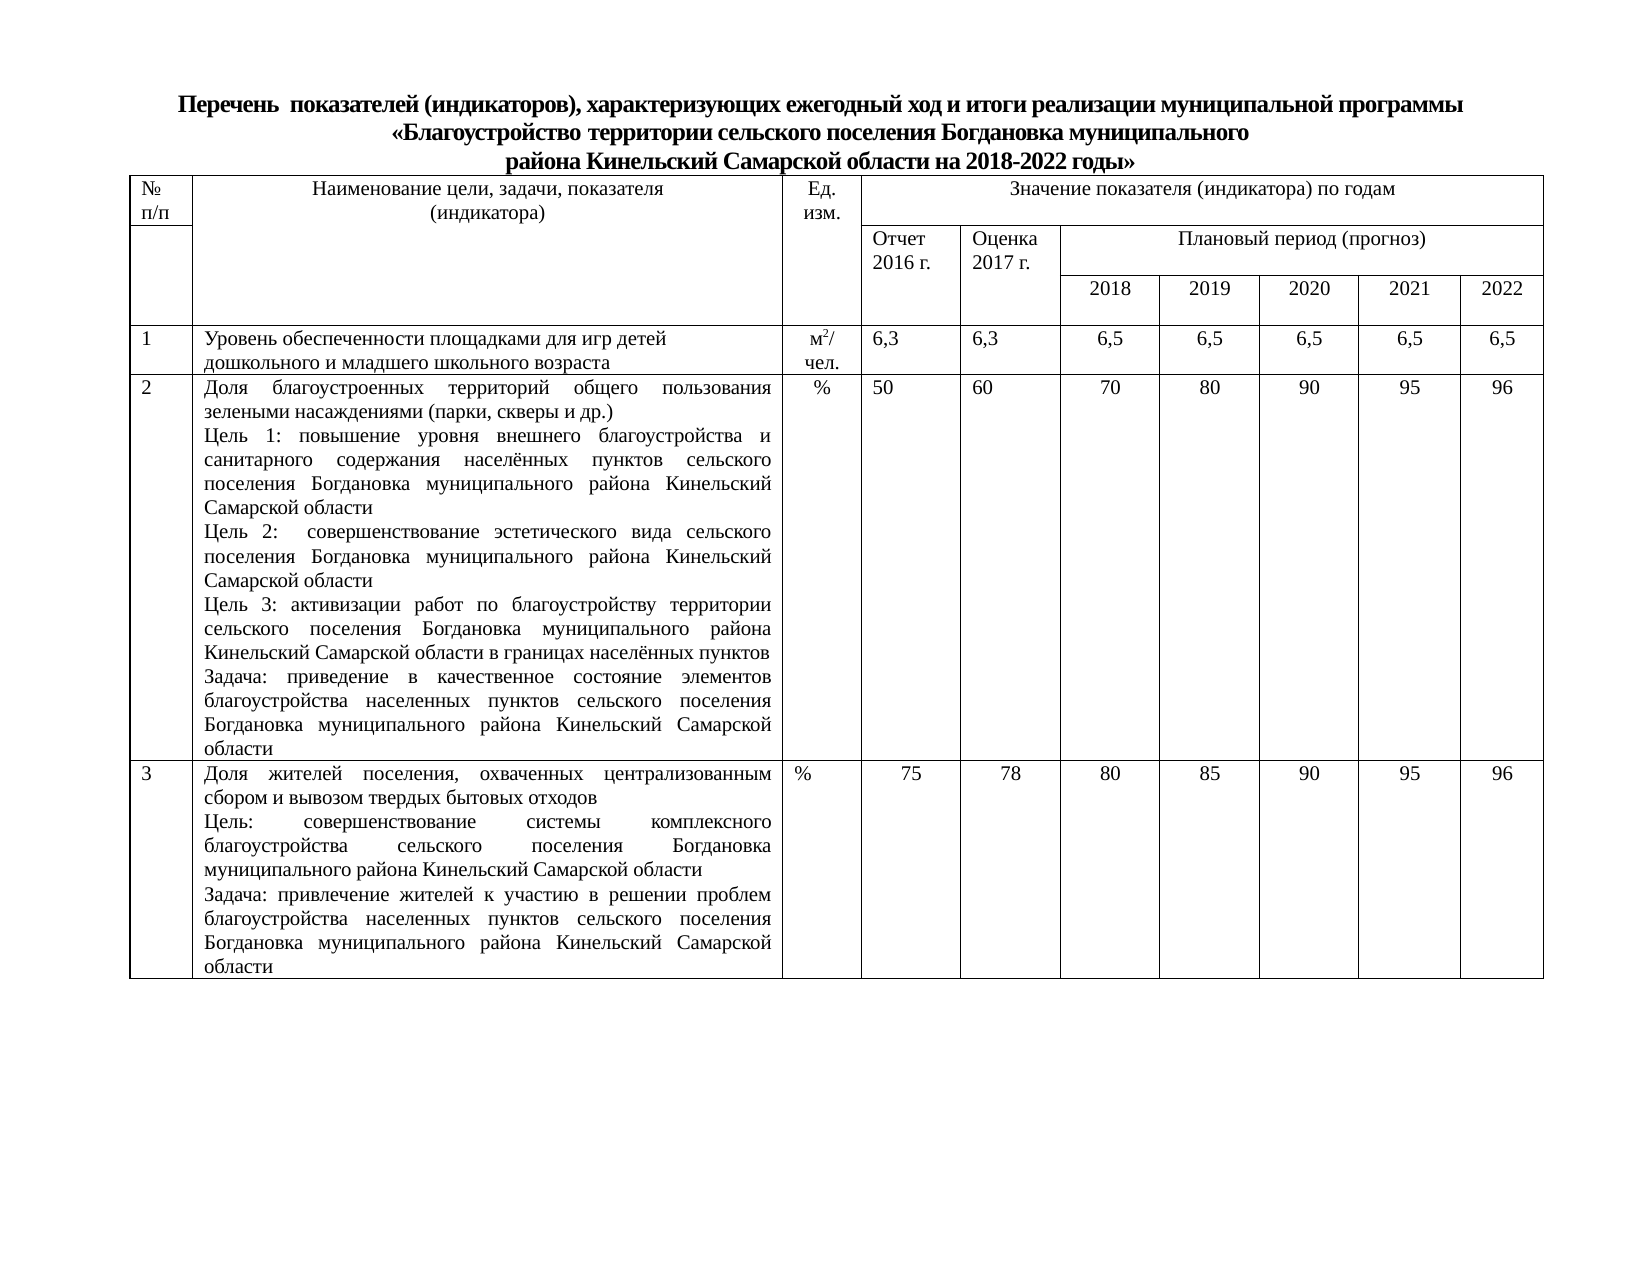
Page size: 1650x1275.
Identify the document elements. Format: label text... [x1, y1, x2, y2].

table_cell 2 [131, 375, 192, 760]
table_cell 2018 [1061, 276, 1159, 325]
table_cell 6,3 [862, 326, 960, 374]
table_cell Отчет 2016 г. [862, 226, 960, 325]
table_cell 6,5 [1061, 326, 1159, 374]
table_cell 80 [1061, 761, 1159, 978]
table_cell [131, 226, 192, 325]
table_cell 6,5 [1359, 326, 1460, 374]
table_cell 70 [1061, 375, 1159, 760]
table_cell Уровень обеспеченности площадками для игр детей дошкольного и младшего школьного возраста [193, 326, 782, 374]
table_cell 96 [1461, 761, 1543, 978]
table_cell 78 [961, 761, 1060, 978]
table_header Ед. изм. [783, 176, 861, 325]
table_header № п/п [131, 176, 192, 225]
table_cell 6,3 [961, 326, 1060, 374]
table_cell 6,5 [1461, 326, 1543, 374]
table_cell 95 [1359, 375, 1460, 760]
table_cell 2022 [1461, 276, 1543, 325]
table_cell 60 [961, 375, 1060, 760]
table_cell 85 [1160, 761, 1259, 978]
text района Кинельский Самарской области на 2018-2022 годы» [118, 146, 1523, 175]
table_cell 2020 [1260, 276, 1358, 325]
table_cell 96 [1461, 375, 1543, 760]
table_cell Доля благоустроенных территорий общего пользования зелеными насаждениями (парки, скверы и др.) Цель 1: повышение уровня внешнего благоустройства и санитарного содержания населённых пунктов сельского поселения Богдановка муниципального района Кинельский Самарской области Цель 2: совершенствование эстетического вида сельского поселения Богдановка муниципального района Кинельский Самарской области Цель 3: активизации работ по благоустройству территории сельского поселения Богдановка муниципального района Кинельский Самарской области в границах населённых пунктов Задача: приведение в качественное состояние элементов благоустройства населенных пунктов сельского поселения Богдановка муниципального района Кинельский Самарской области [193, 375, 782, 760]
table_cell 95 [1359, 761, 1460, 978]
table_cell % [783, 761, 861, 978]
table_cell 3 [131, 761, 192, 978]
table_cell 6,5 [1260, 326, 1358, 374]
table_cell 6,5 [1160, 326, 1259, 374]
table_cell м2/ чел. [783, 326, 861, 374]
table_cell 75 [862, 761, 960, 978]
table_header Значение показателя (индикатора) по годам [862, 176, 1543, 225]
table_cell % [783, 375, 861, 760]
table_cell 50 [862, 375, 960, 760]
table_cell 1 [131, 326, 192, 374]
table_cell Оценка 2017 г. [961, 226, 1060, 325]
text Перечень показателей (индикаторов), характеризующих ежегодный ход и итоги реализации муниципальной программы «Благоустройство территории сельского поселения Богдановка муниципального [118, 89, 1523, 146]
table_cell 90 [1260, 761, 1358, 978]
table_header Наименование цели, задачи, показателя (индикатора) [193, 176, 782, 325]
table_cell 2019 [1160, 276, 1259, 325]
table_cell Плановый период (прогноз) [1061, 226, 1543, 275]
table_cell 90 [1260, 375, 1358, 760]
table_cell Доля жителей поселения, охваченных централизованным сбором и вывозом твердых бытовых отходов Цель: совершенствование системы комплексного благоустройства сельского поселения Богдановка муниципального района Кинельский Самарской области Задача: привлечение жителей к участию в решении проблем благоустройства населенных пунктов сельского поселения Богдановка муниципального района Кинельский Самарской области [193, 761, 782, 978]
table_cell 80 [1160, 375, 1259, 760]
table_cell 2021 [1359, 276, 1460, 325]
